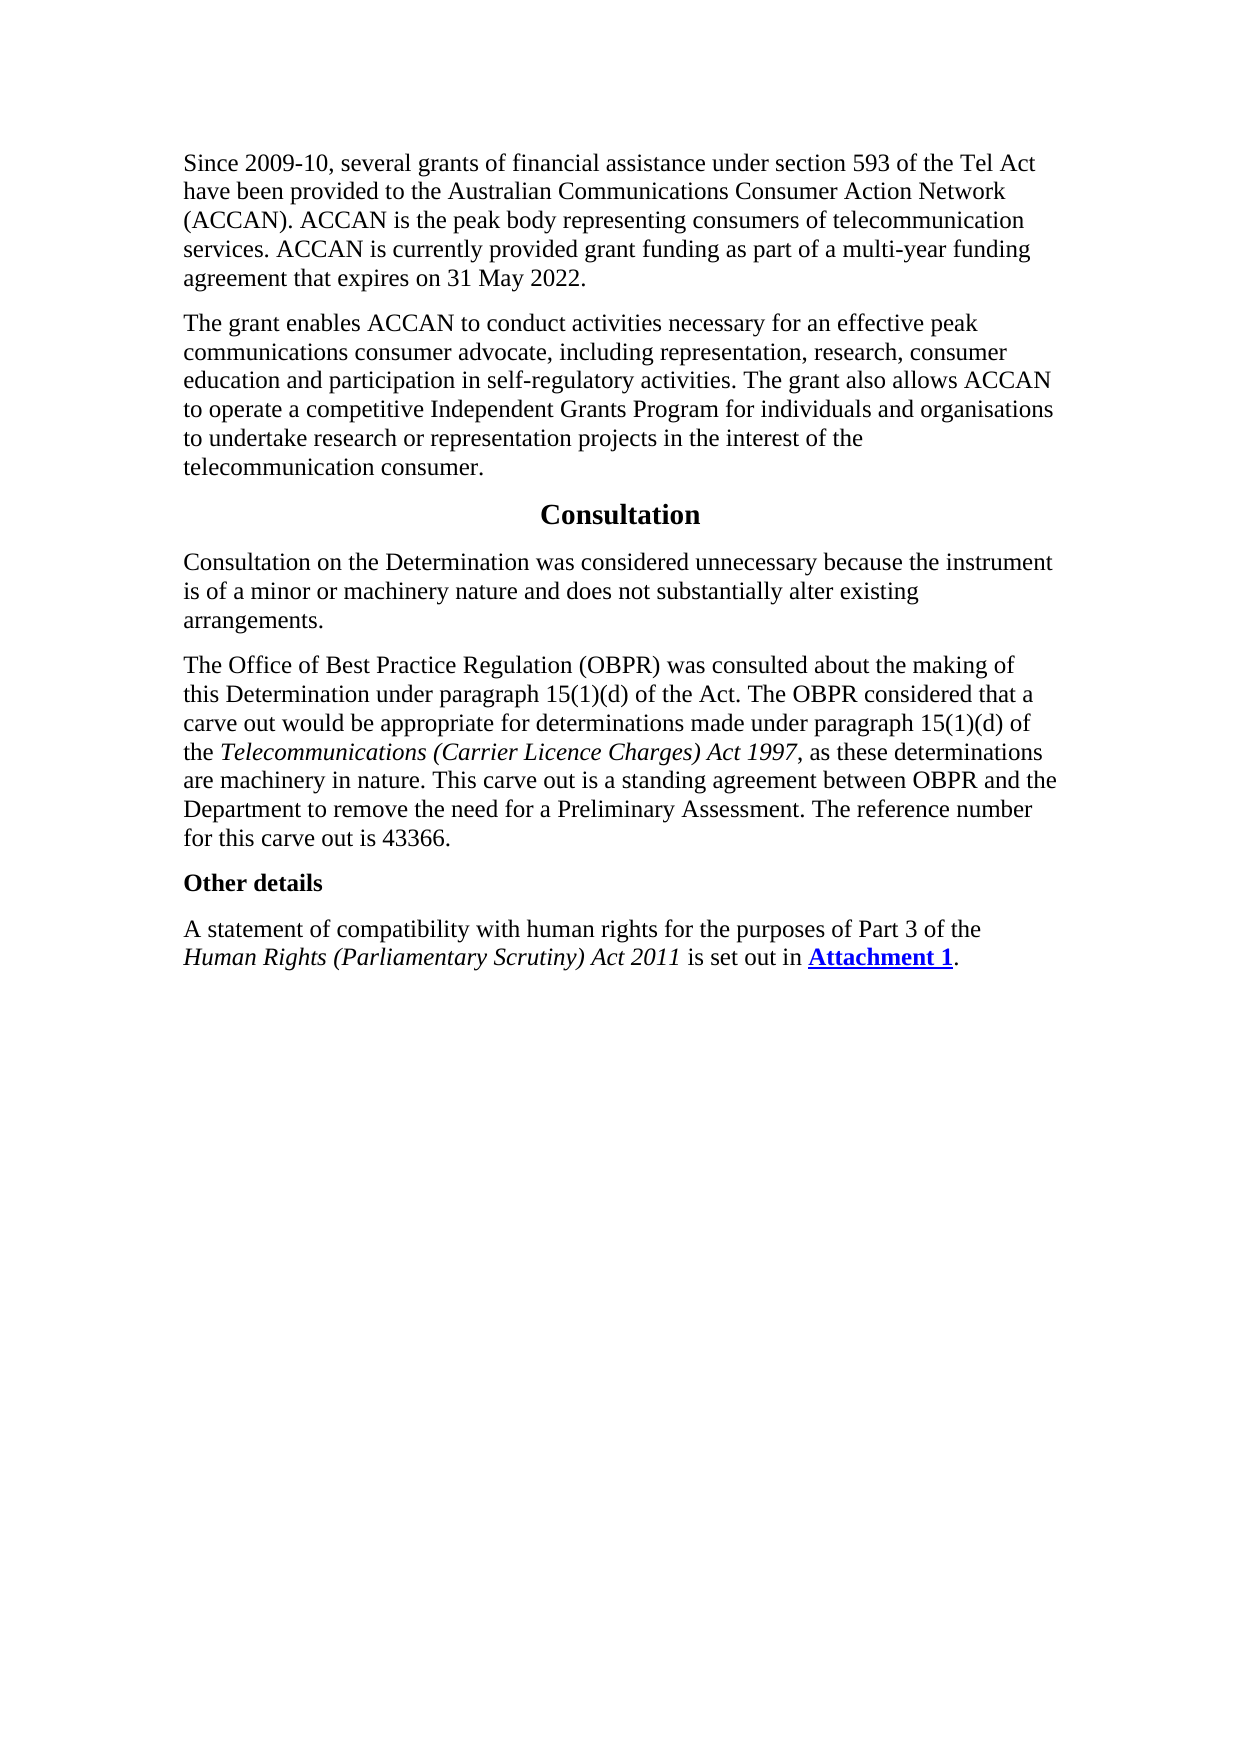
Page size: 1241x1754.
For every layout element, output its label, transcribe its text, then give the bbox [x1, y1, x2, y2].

text A statement of compatibility with human rights for the purposes of Part 3 of the Human Rights (Parliamentary Scrutiny) Act 2011 is set out in Attachment 1. [183, 914, 1057, 971]
text Other details [183, 868, 1057, 897]
text The Office of Best Practice Regulation (OBPR) was consulted about the making of this Determination under paragraph 15(1)(d) of the Act. The OBPR considered that a carve out would be appropriate for determinations made under paragraph 15(1)(d) of the Telecommunications (Carrier Licence Charges) Act 1997, as these determinations are machinery in nature. This carve out is a standing agreement between OBPR and the Department to remove the need for a Preliminary Assessment. The reference number for this carve out is 43366. [183, 650, 1057, 852]
subtitle Consultation [183, 497, 1057, 531]
text Consultation on the Determination was considered unnecessary because the instrument is of a minor or machinery nature and does not substantially alter existing arrangements. [183, 547, 1057, 634]
text Since 2009-10, several grants of financial assistance under section 593 of the Tel Act have been provided to the Australian Communications Consumer Action Network (ACCAN). ACCAN is the peak body representing consumers of telecommunication services. ACCAN is currently provided grant funding as part of a multi-year funding agreement that expires on 31 May 2022. [183, 148, 1057, 291]
text The grant enables ACCAN to conduct activities necessary for an effective peak communications consumer advocate, including representation, research, consumer education and participation in self-regulatory activities. The grant also allows ACCAN to operate a competitive Independent Grants Program for individuals and organisations to undertake research or representation projects in the interest of the telecommunication consumer. [183, 308, 1057, 481]
